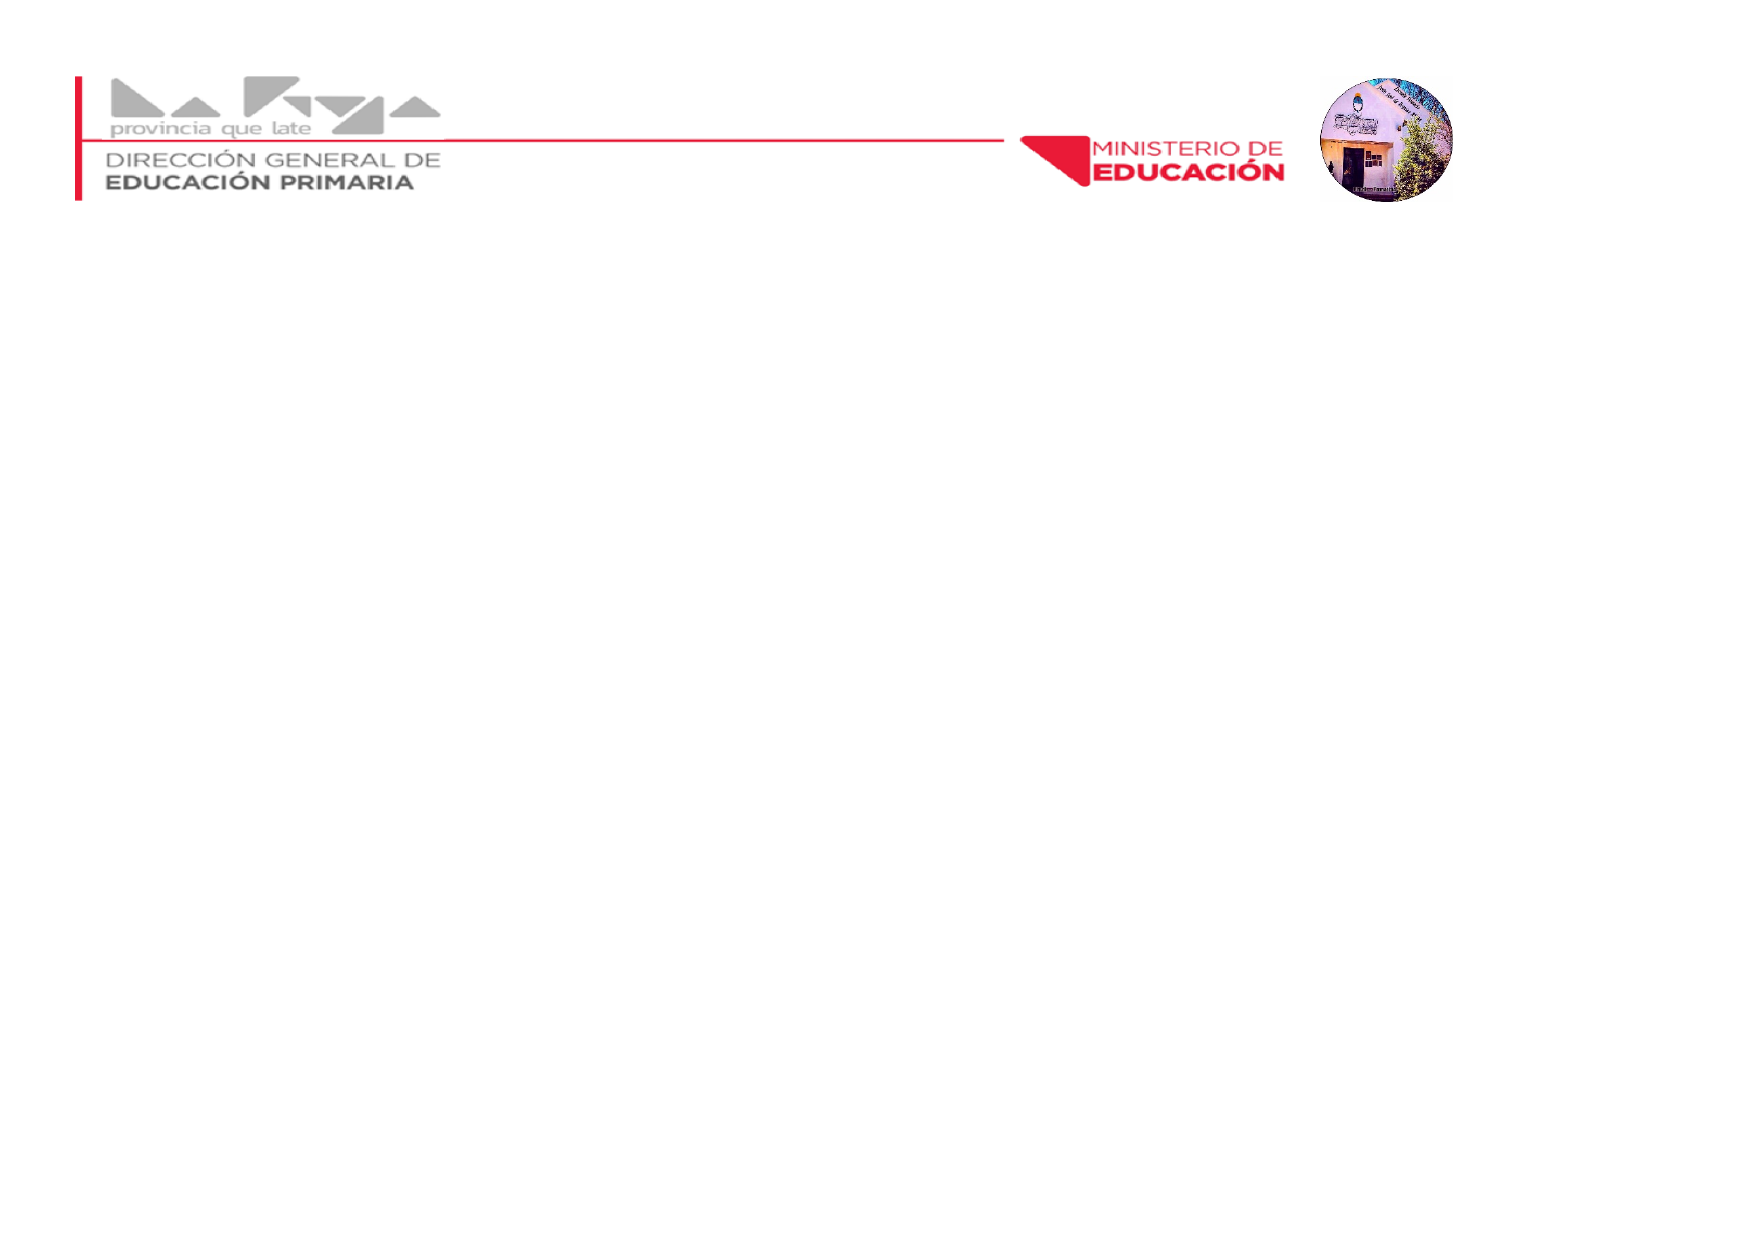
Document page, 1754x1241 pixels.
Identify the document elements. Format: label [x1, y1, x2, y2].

picture [1320, 76, 1453, 202]
picture [75, 75, 1289, 202]
